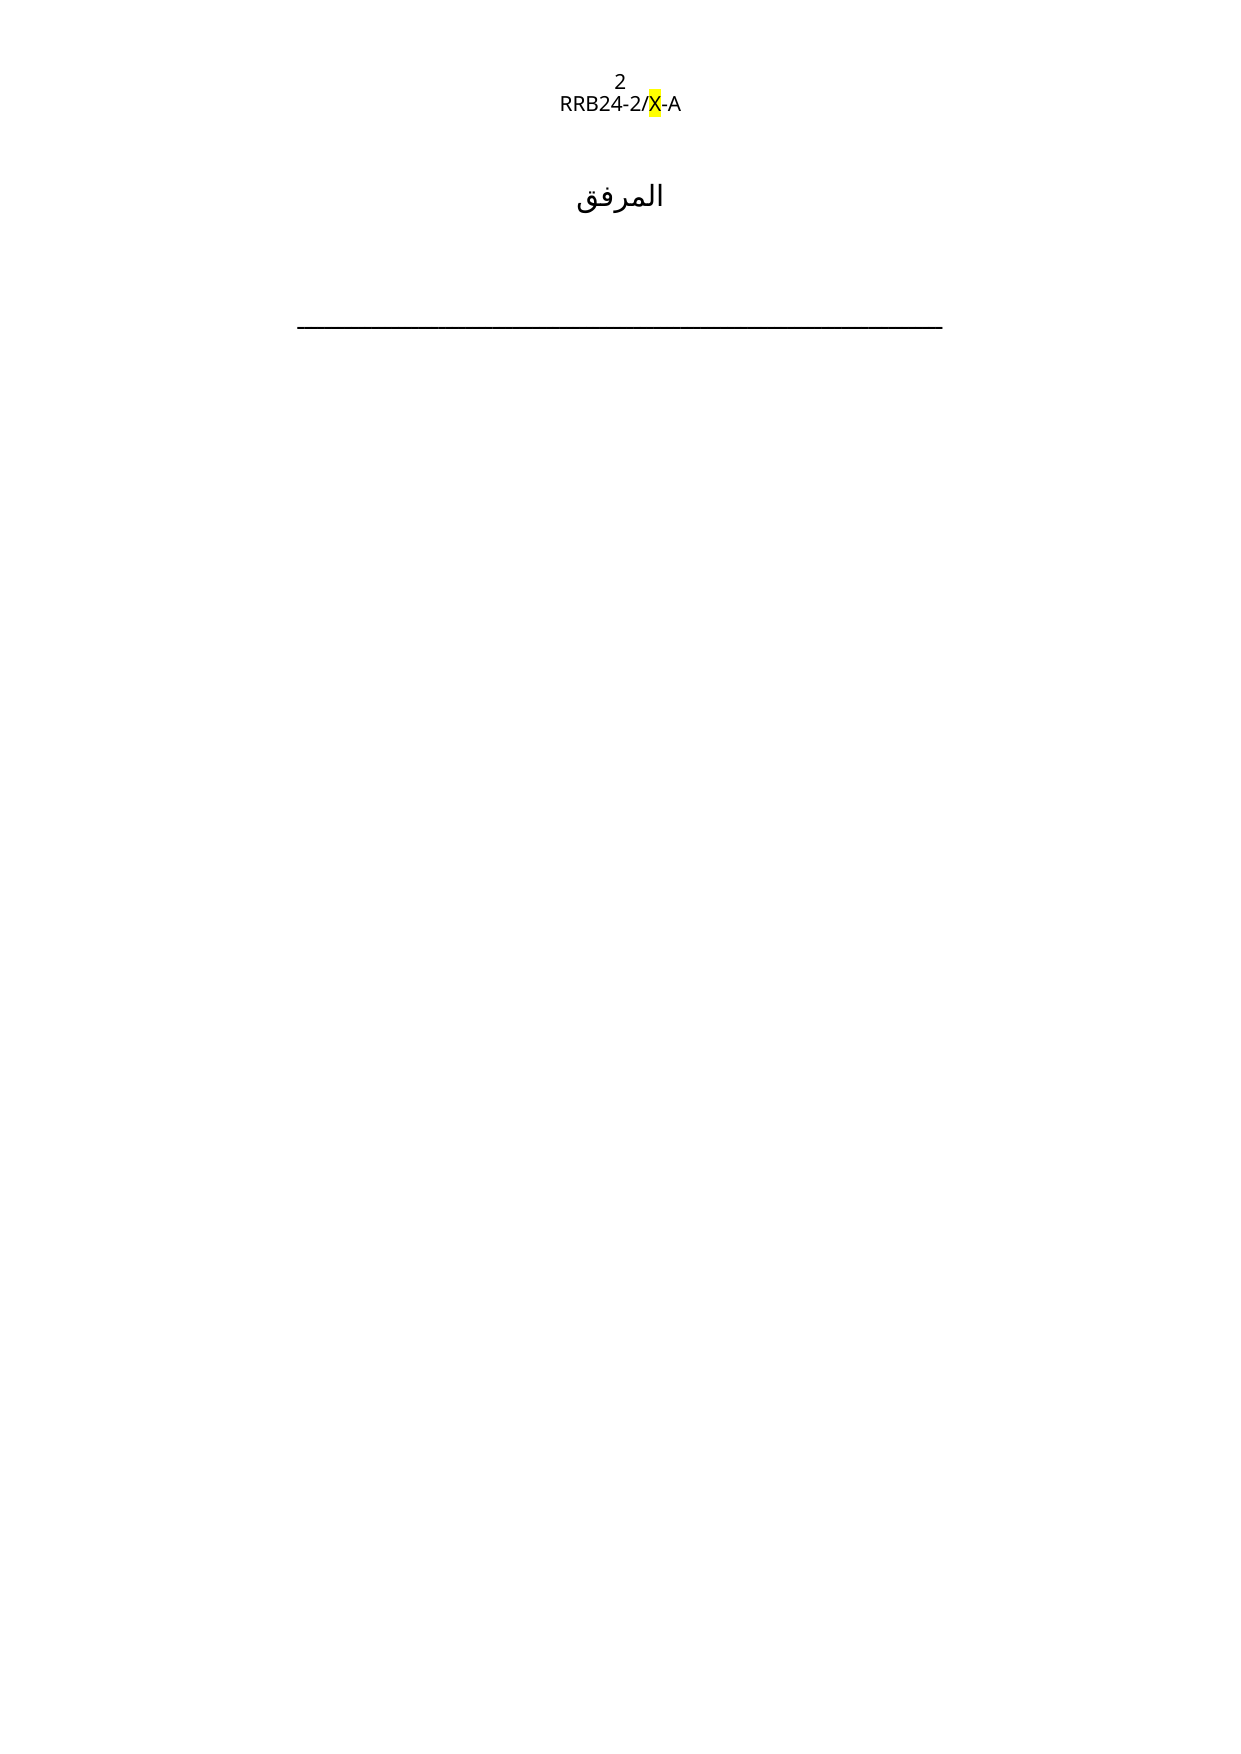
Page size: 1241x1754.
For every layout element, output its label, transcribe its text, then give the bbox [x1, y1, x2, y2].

text المرفق [118, 185, 651, 212]
text المرفق [620, 185, 1122, 212]
text ــــــــــــــــــــــــــــــــــــــــــــــــــــــــــــــــــــــــــــــــــــــــــــــــ [118, 312, 1122, 333]
